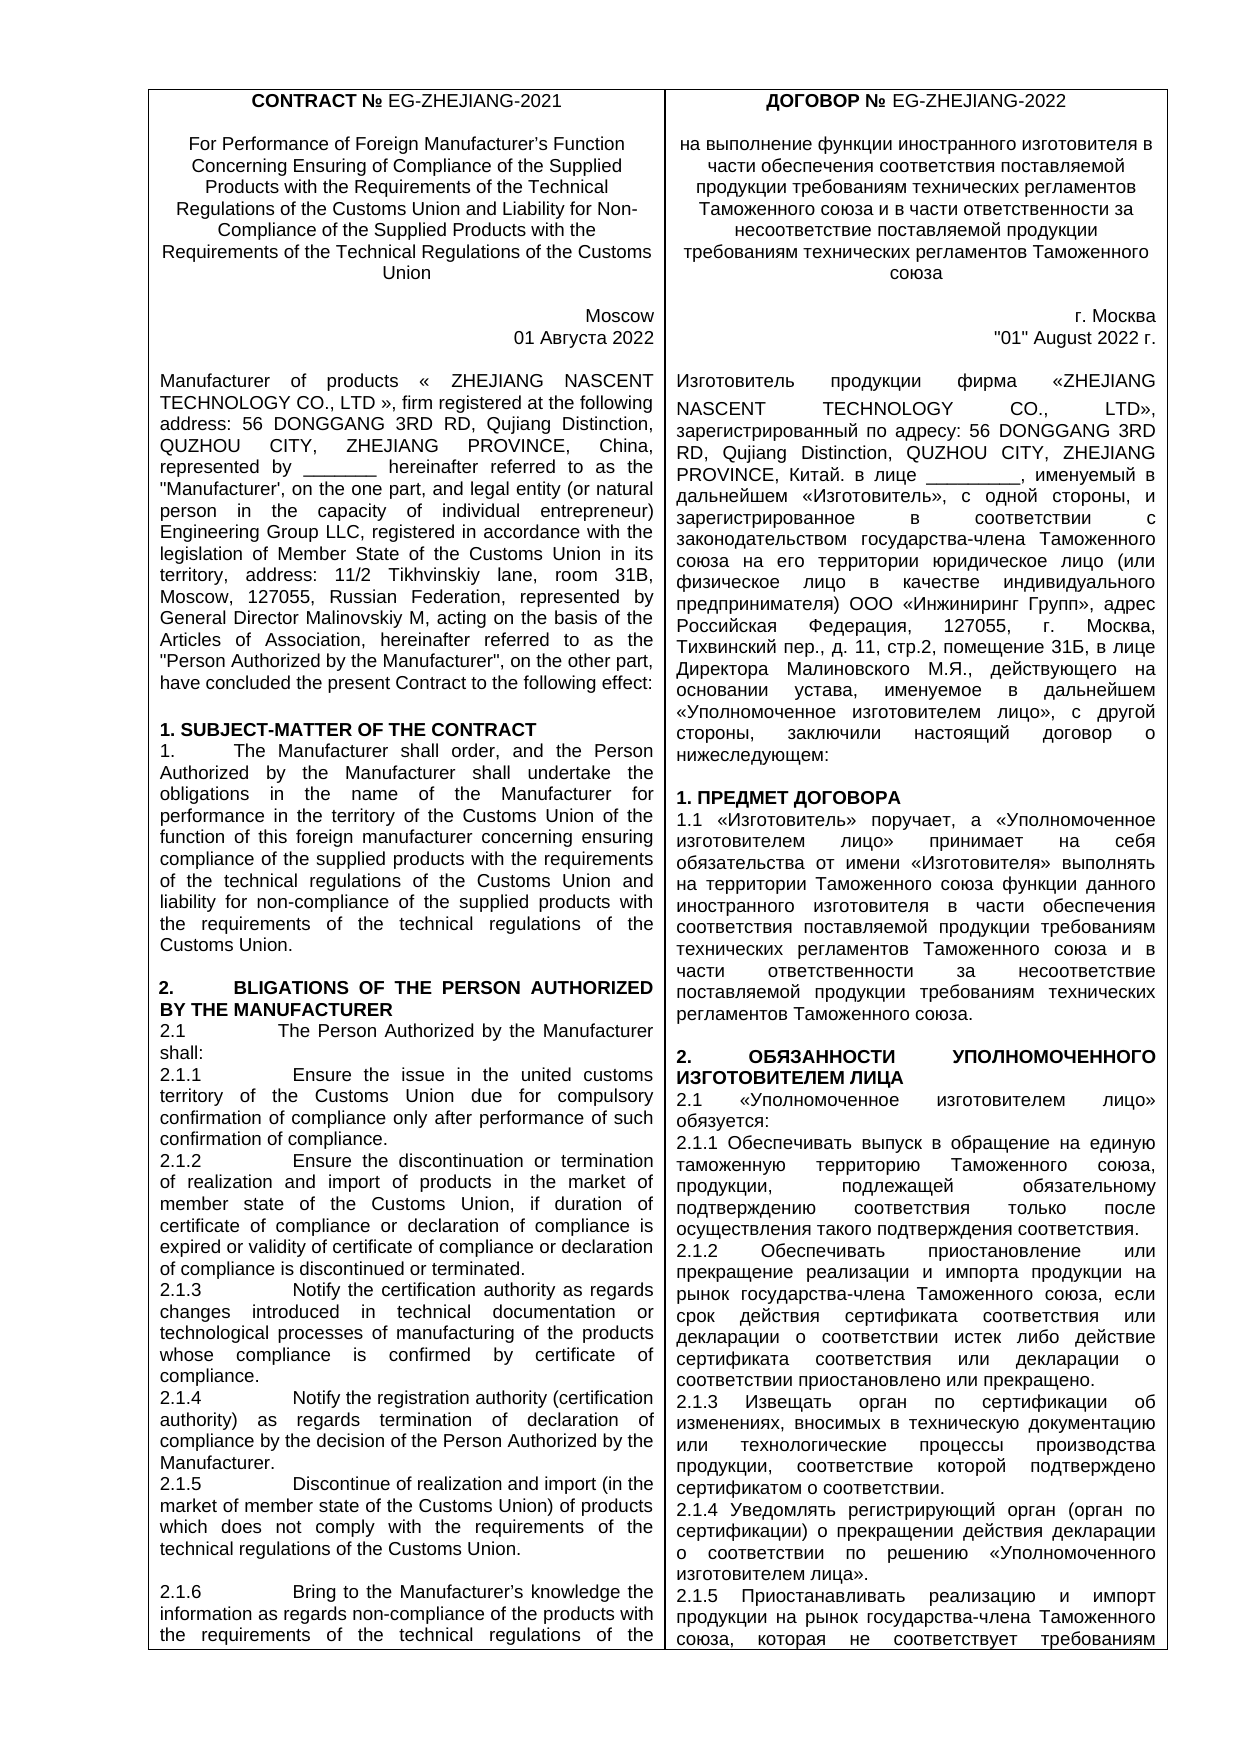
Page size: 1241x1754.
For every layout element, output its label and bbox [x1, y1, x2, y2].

table_header [666, 90, 1167, 1649]
table_header [149, 90, 664, 1649]
